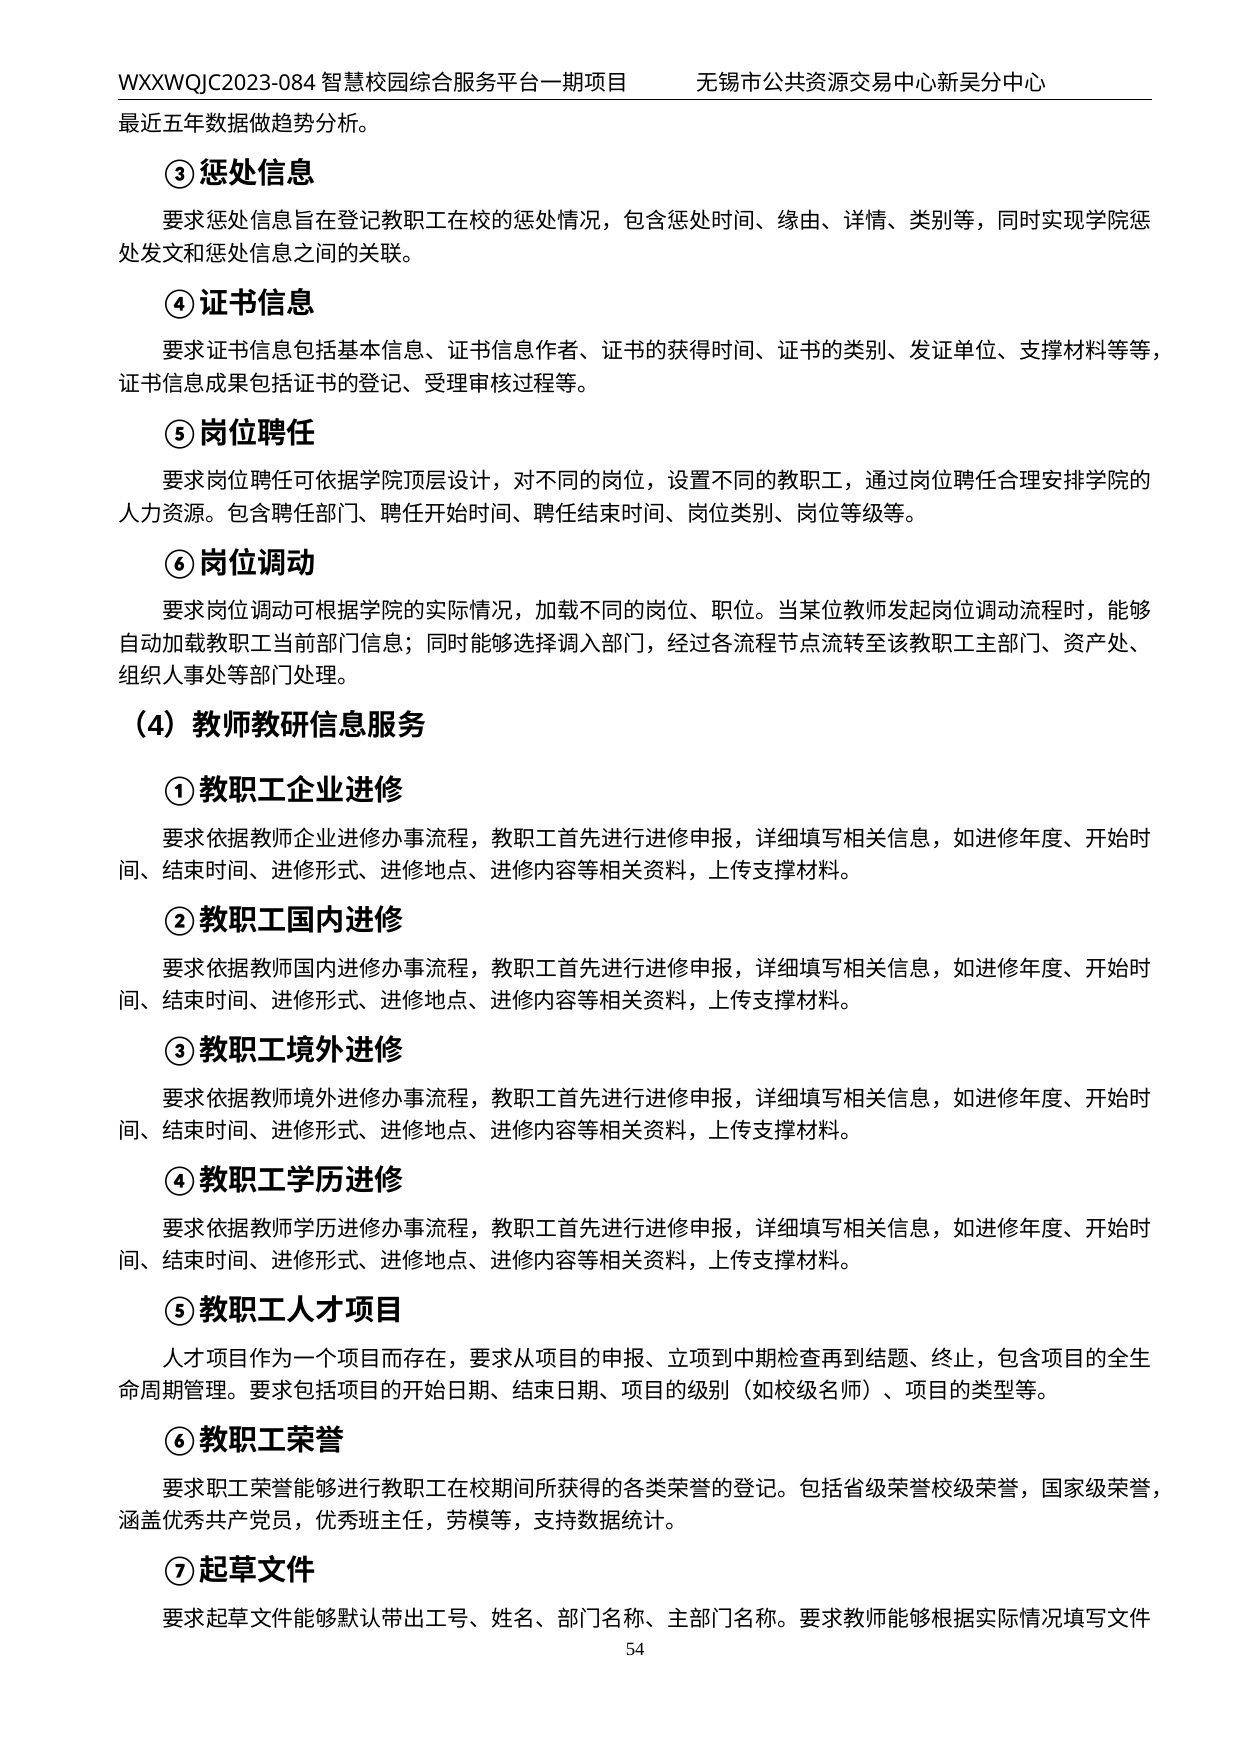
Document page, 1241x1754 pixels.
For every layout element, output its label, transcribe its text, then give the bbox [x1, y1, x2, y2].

text 要求岗位调动可根据学院的实际情况，加载不同的岗位、职位。当某位教师发起岗位调动流程时，能够自动加载教职工当前部门信息；同时能够选择调入部门，经过各流程节点流转至该教职工主部门、资产处、组织人事处等部门处理。 [118, 593, 1152, 690]
list 岗位调动 [118, 528, 1152, 593]
text 要求证书信息包括基本信息、证书信息作者、证书的获得时间、证书的类别、发证单位、支撑材料等等，证书信息成果包括证书的登记、受理审核过程等。 [118, 333, 1152, 398]
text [118, 105, 1152, 138]
list 教职工学历进修 [118, 1145, 1152, 1210]
text 要求惩处信息旨在登记教职工在校的惩处情况，包含惩处时间、缘由、详情、类别等，同时实现学院惩处发文和惩处信息之间的关联。 [118, 203, 1152, 268]
text 要求职工荣誉能够进行教职工在校期间所获得的各类荣誉的登记。包括省级荣誉校级荣誉，国家级荣誉，涵盖优秀共产党员，优秀班主任，劳模等，支持数据统计。 [118, 1470, 1152, 1535]
text 要求依据教师企业进修办事流程，教职工首先进行进修申报，详细填写相关信息，如进修年度、开始时间、结束时间、进修形式、进修地点、进修内容等相关资料，上传支撑材料。 [118, 820, 1152, 885]
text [118, 1600, 1152, 1633]
list 岗位聘任 [118, 398, 1152, 463]
list 教职工人才项目 [118, 1275, 1152, 1340]
text 要求岗位聘任可依据学院顶层设计，对不同的岗位，设置不同的教职工，通过岗位聘任合理安排学院的人力资源。包含聘任部门、聘任开始时间、聘任结束时间、岗位类别、岗位等级等。 [118, 463, 1152, 528]
list 教职工企业进修 [118, 755, 1152, 820]
list 惩处信息 [118, 138, 1152, 203]
text 要求依据教师国内进修办事流程，教职工首先进行进修申报，详细填写相关信息，如进修年度、开始时间、结束时间、进修形式、进修地点、进修内容等相关资料，上传支撑材料。 [118, 950, 1152, 1015]
list 证书信息 [118, 268, 1152, 333]
text 人才项目作为一个项目而存在，要求从项目的申报、立项到中期检查再到结题、终止，包含项目的全生命周期管理。要求包括项目的开始日期、结束日期、项目的级别（如校级名师）、项目的类型等。 [118, 1340, 1152, 1405]
text 要求依据教师学历进修办事流程，教职工首先进行进修申报，详细填写相关信息，如进修年度、开始时间、结束时间、进修形式、进修地点、进修内容等相关资料，上传支撑材料。 [118, 1210, 1152, 1275]
text 要求依据教师境外进修办事流程，教职工首先进行进修申报，详细填写相关信息，如进修年度、开始时间、结束时间、进修形式、进修地点、进修内容等相关资料，上传支撑材料。 [118, 1080, 1152, 1145]
list 起草文件 [118, 1535, 1152, 1600]
list 教职工荣誉 [118, 1405, 1152, 1470]
list 教职工境外进修 [118, 1015, 1152, 1080]
list 教师教研信息服务 [118, 690, 1152, 755]
list 教职工国内进修 [118, 885, 1152, 950]
